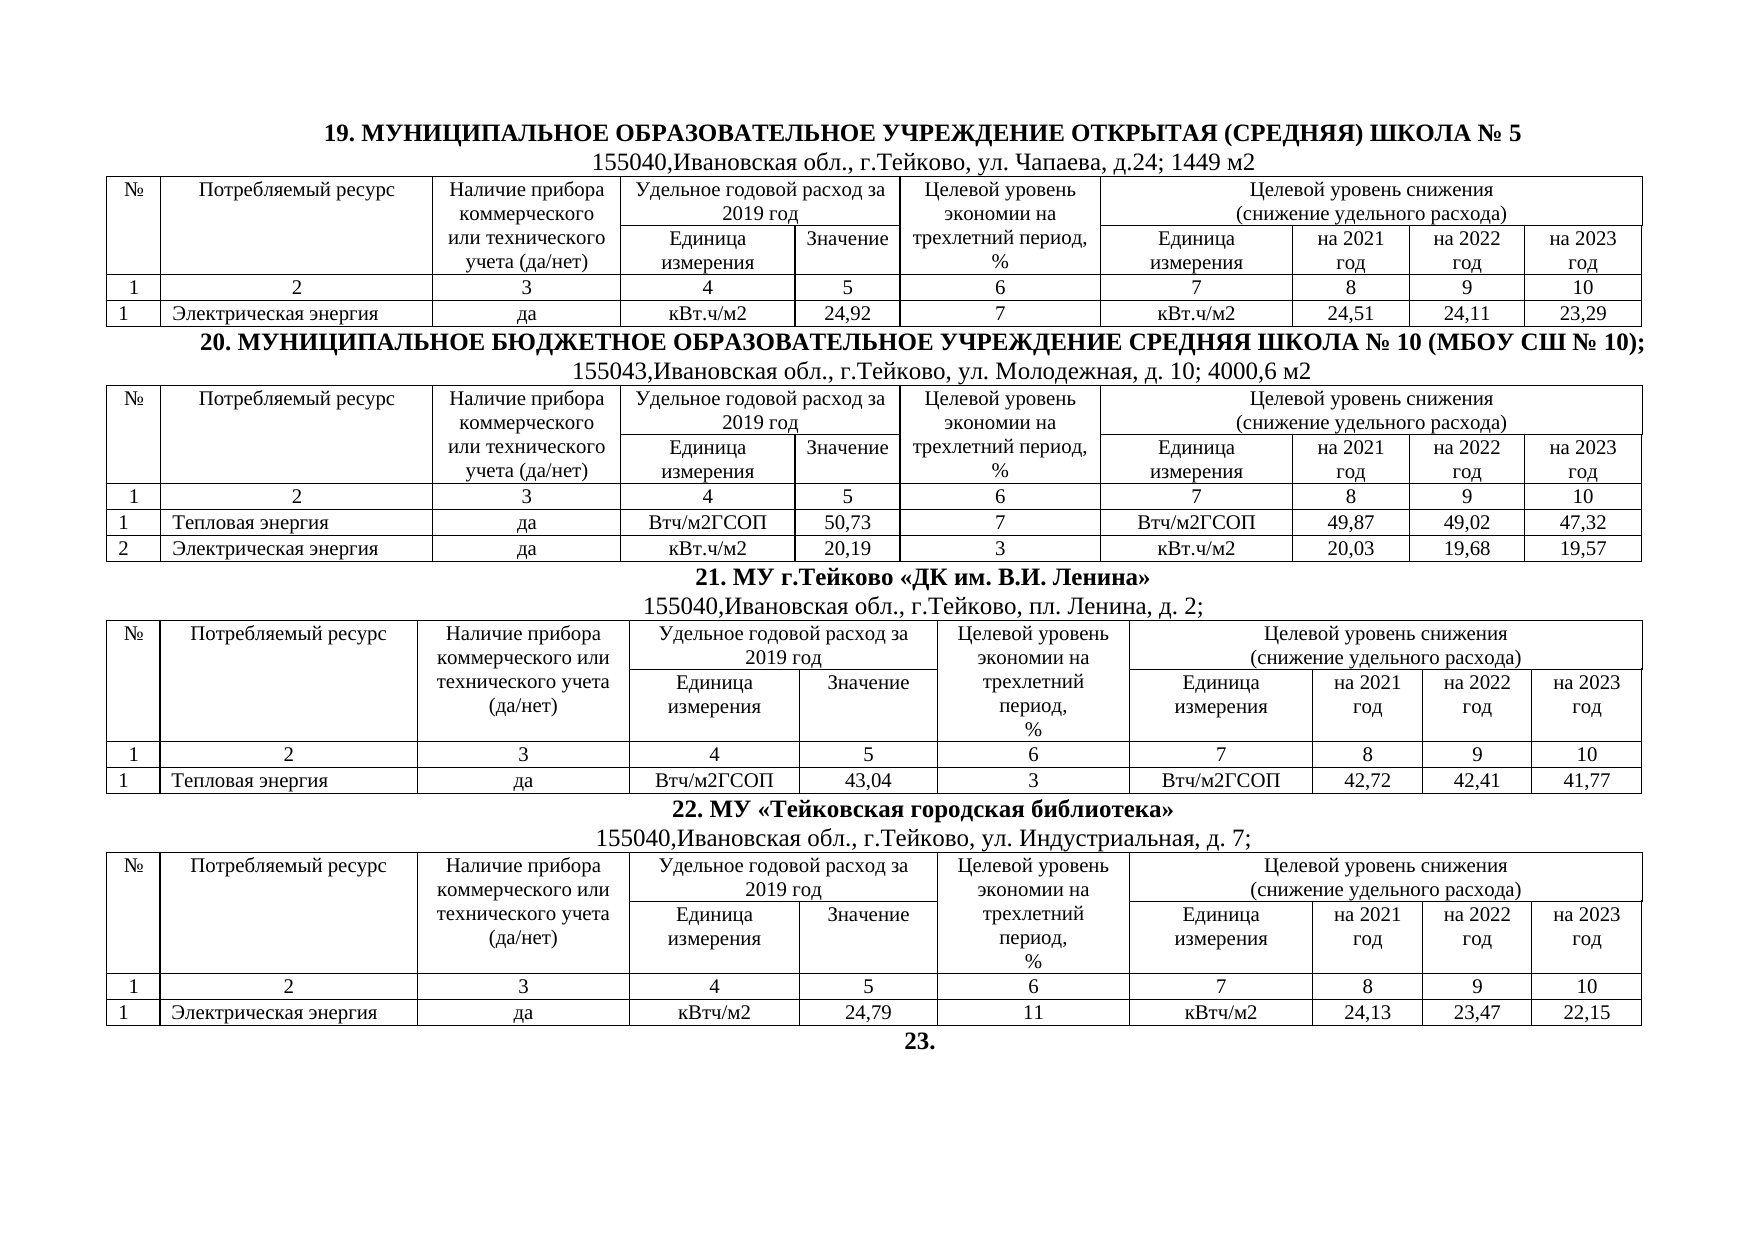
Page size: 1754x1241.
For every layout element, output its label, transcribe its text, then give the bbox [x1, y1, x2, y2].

table_cell Единица измерения [1130, 902, 1312, 973]
table_header Наличие прибора коммерческого или технического учета (да/нет) [433, 177, 620, 274]
table_cell Значение [800, 902, 937, 973]
table_header Удельное годовой расход за 2019 год [630, 621, 937, 669]
table_cell на 2021 год [1293, 435, 1409, 483]
table_cell 24,11 [1410, 301, 1524, 326]
table_header № [107, 853, 159, 973]
table_cell 23,29 [1525, 301, 1641, 326]
table_cell 3 [418, 974, 629, 999]
table_cell 1 [107, 768, 159, 793]
table_cell 6 [938, 974, 1129, 999]
table_cell 1 [107, 1000, 159, 1025]
table_cell 19,68 [1410, 536, 1524, 561]
table_cell 1 [107, 275, 160, 300]
table_cell 24,79 [800, 1000, 937, 1025]
table_cell Единица измерения [621, 435, 794, 483]
table_cell на 2023 год [1532, 670, 1641, 741]
table_cell да [433, 301, 620, 326]
table_cell 9 [1410, 484, 1524, 509]
table_cell на 2021 год [1313, 670, 1422, 741]
table_cell 7 [1130, 974, 1312, 999]
table_header Целевой уровень снижения (снижение удельного расхода) [1130, 621, 1642, 669]
table_cell 42,41 [1423, 768, 1531, 793]
table_cell 10 [1532, 742, 1641, 767]
table_cell 2 [161, 974, 417, 999]
table_header № [107, 177, 160, 274]
table_cell 5 [796, 484, 899, 509]
list 155043,Ивановская обл., г.Тейково, ул. Молодежная, д. 10; 4000,6 м2 [229, 356, 1654, 384]
table_cell 23,47 [1423, 1000, 1531, 1025]
table_cell Единица измерения [630, 902, 799, 973]
table_cell 3 [938, 768, 1129, 793]
table_cell 9 [1410, 275, 1524, 300]
list 155040,Ивановская обл., г.Тейково, пл. Ленина, д. 2; [193, 591, 1654, 619]
table_header Целевой уровень экономии на трехлетний период, % [938, 621, 1129, 741]
table_cell 50,73 [796, 510, 899, 535]
table_cell да [418, 768, 629, 793]
table_header Целевой уровень снижения (снижение удельного расхода) [1101, 386, 1642, 434]
table_cell Втч/м2ГСОП [621, 510, 794, 535]
table_cell кВт.ч/м2 [1101, 536, 1292, 561]
table_header Наличие прибора коммерческого или технического учета (да/нет) [418, 621, 629, 741]
table_cell на 2022 год [1410, 435, 1524, 483]
table_cell 24,92 [796, 301, 899, 326]
table_cell Значение [796, 226, 899, 274]
table_cell 1 [107, 510, 160, 535]
table_cell 10 [1525, 484, 1641, 509]
table_cell 9 [1423, 974, 1531, 999]
table_cell 24,13 [1313, 1000, 1422, 1025]
table_cell 19,57 [1525, 536, 1641, 561]
list 155040,Ивановская обл., г.Тейково, ул. Индустриальная, д. 7; [193, 823, 1654, 852]
table_cell 1 [107, 742, 159, 767]
table_cell кВт.ч/м2 [1101, 301, 1292, 326]
table_cell Единица измерения [1101, 435, 1292, 483]
table_header Удельное годовой расход за 2019 год [630, 853, 937, 901]
table_cell 3 [418, 742, 629, 767]
table_header Целевой уровень экономии на трехлетний период, % [901, 386, 1100, 483]
table_cell 42,72 [1313, 768, 1422, 793]
table_cell 7 [1130, 742, 1312, 767]
list МУ «Тейковская городская библиотека» [192, 794, 1654, 823]
table_cell 6 [901, 275, 1100, 300]
table_cell 3 [433, 275, 620, 300]
table_cell на 2023 год [1525, 435, 1641, 483]
table_cell да [433, 536, 620, 561]
table_header № [107, 621, 159, 741]
table_cell 7 [901, 301, 1100, 326]
table_cell Втч/м2ГСОП [630, 768, 799, 793]
table_cell 6 [938, 742, 1129, 767]
table_header № [107, 386, 160, 483]
table_cell на 2023 год [1525, 226, 1641, 274]
table_cell 49,02 [1410, 510, 1524, 535]
table_cell 11 [938, 1000, 1129, 1025]
table_header Потребляемый ресурс [161, 621, 417, 741]
table_cell Единица измерения [1101, 226, 1292, 274]
table_cell кВт.ч/м2 [621, 536, 794, 561]
list МУ г.Тейково «ДК им. В.И. Ленина» [192, 562, 1654, 591]
table_cell Электрическая энергия [161, 1000, 417, 1025]
table_cell кВтч/м2 [630, 1000, 799, 1025]
table_cell Втч/м2ГСОП [1130, 768, 1312, 793]
table_cell 2 [161, 742, 417, 767]
table_cell 8 [1293, 484, 1409, 509]
table_cell Единица измерения [1130, 670, 1312, 741]
table_cell 1 [107, 974, 159, 999]
table_cell 3 [433, 484, 620, 509]
table_cell 24,51 [1293, 301, 1409, 326]
table_cell 22,15 [1532, 1000, 1641, 1025]
table_cell Значение [800, 670, 937, 741]
table_cell 4 [621, 275, 794, 300]
table_cell 43,04 [800, 768, 937, 793]
table_cell да [433, 510, 620, 535]
table_cell 47,32 [1525, 510, 1641, 535]
table_cell 7 [901, 510, 1100, 535]
table_cell Тепловая энергия [161, 768, 417, 793]
table_cell 4 [630, 742, 799, 767]
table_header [938, 853, 1129, 973]
table_cell 4 [621, 484, 794, 509]
table_cell Тепловая энергия [161, 510, 432, 535]
table_cell 5 [800, 742, 937, 767]
table_cell 5 [800, 974, 937, 999]
table_cell на 2021 год [1293, 226, 1409, 274]
table_header Целевой уровень снижения (снижение удельного расхода) [1101, 177, 1642, 225]
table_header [1130, 853, 1642, 901]
table_cell 10 [1532, 974, 1641, 999]
table_cell 8 [1293, 275, 1409, 300]
table_cell 7 [1101, 275, 1292, 300]
table_cell 8 [1313, 742, 1422, 767]
table_cell 1 [107, 301, 160, 326]
table_cell 3 [901, 536, 1100, 561]
table_header Потребляемый ресурс [161, 853, 417, 973]
table_cell 2 [161, 484, 432, 509]
table_cell 41,77 [1532, 768, 1641, 793]
table_cell кВтч/м2 [1130, 1000, 1312, 1025]
table_cell 1 [107, 484, 160, 509]
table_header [418, 853, 629, 973]
table_cell 6 [901, 484, 1100, 509]
table_cell 49,87 [1293, 510, 1409, 535]
list 155040,Ивановская обл., г.Тейково, ул. Чапаева, д.24; 1449 м2 [193, 147, 1654, 176]
table_header Удельное годовой расход за 2019 год [621, 177, 899, 225]
table_header Целевой уровень экономии на трехлетний период, % [901, 177, 1100, 274]
table_cell 20,19 [796, 536, 899, 561]
table_cell 8 [1313, 974, 1422, 999]
table_cell на 2022 год [1423, 902, 1531, 973]
table_header Наличие прибора коммерческого или технического учета (да/нет) [433, 386, 620, 483]
table_cell 9 [1423, 742, 1531, 767]
table_cell 5 [796, 275, 899, 300]
table_header Удельное годовой расход за 2019 год [621, 386, 899, 434]
table_cell на 2022 год [1410, 226, 1524, 274]
table_cell 4 [630, 974, 799, 999]
table_cell на 2023 год [1532, 902, 1641, 973]
table_cell Втч/м2ГСОП [1101, 510, 1292, 535]
table_cell Электрическая энергия [161, 536, 432, 561]
table_cell на 2021 год [1313, 902, 1422, 973]
table_cell 10 [1525, 275, 1641, 300]
table_cell на 2022 год [1423, 670, 1531, 741]
table_cell 20,03 [1293, 536, 1409, 561]
table_cell да [418, 1000, 629, 1025]
table_cell Значение [796, 435, 899, 483]
table_cell 2 [161, 275, 432, 300]
table_cell Электрическая энергия [161, 301, 432, 326]
text 19. МУНИЦИПАЛЬНОЕ ОБРАЗОВАТЕЛЬНОЕ УЧРЕЖДЕНИЕ ОТКРЫТАЯ (СРЕДНЯЯ) ШКОЛА № 5 [192, 118, 1654, 147]
table_header Потребляемый ресурс [161, 177, 432, 274]
table_cell кВт.ч/м2 [621, 301, 794, 326]
table_cell Единица измерения [621, 226, 794, 274]
table_cell 2 [107, 536, 160, 561]
table_cell Единица измерения [630, 670, 799, 741]
list МУНИЦИПАЛЬНОЕ БЮДЖЕТНОЕ ОБРАЗОВАТЕЛЬНОЕ УЧРЕЖДЕНИЕ СРЕДНЯЯ ШКОЛА № 10 (МБОУ СШ № 10); [192, 327, 1654, 356]
table_header Потребляемый ресурс [161, 386, 432, 483]
table_cell 7 [1101, 484, 1292, 509]
